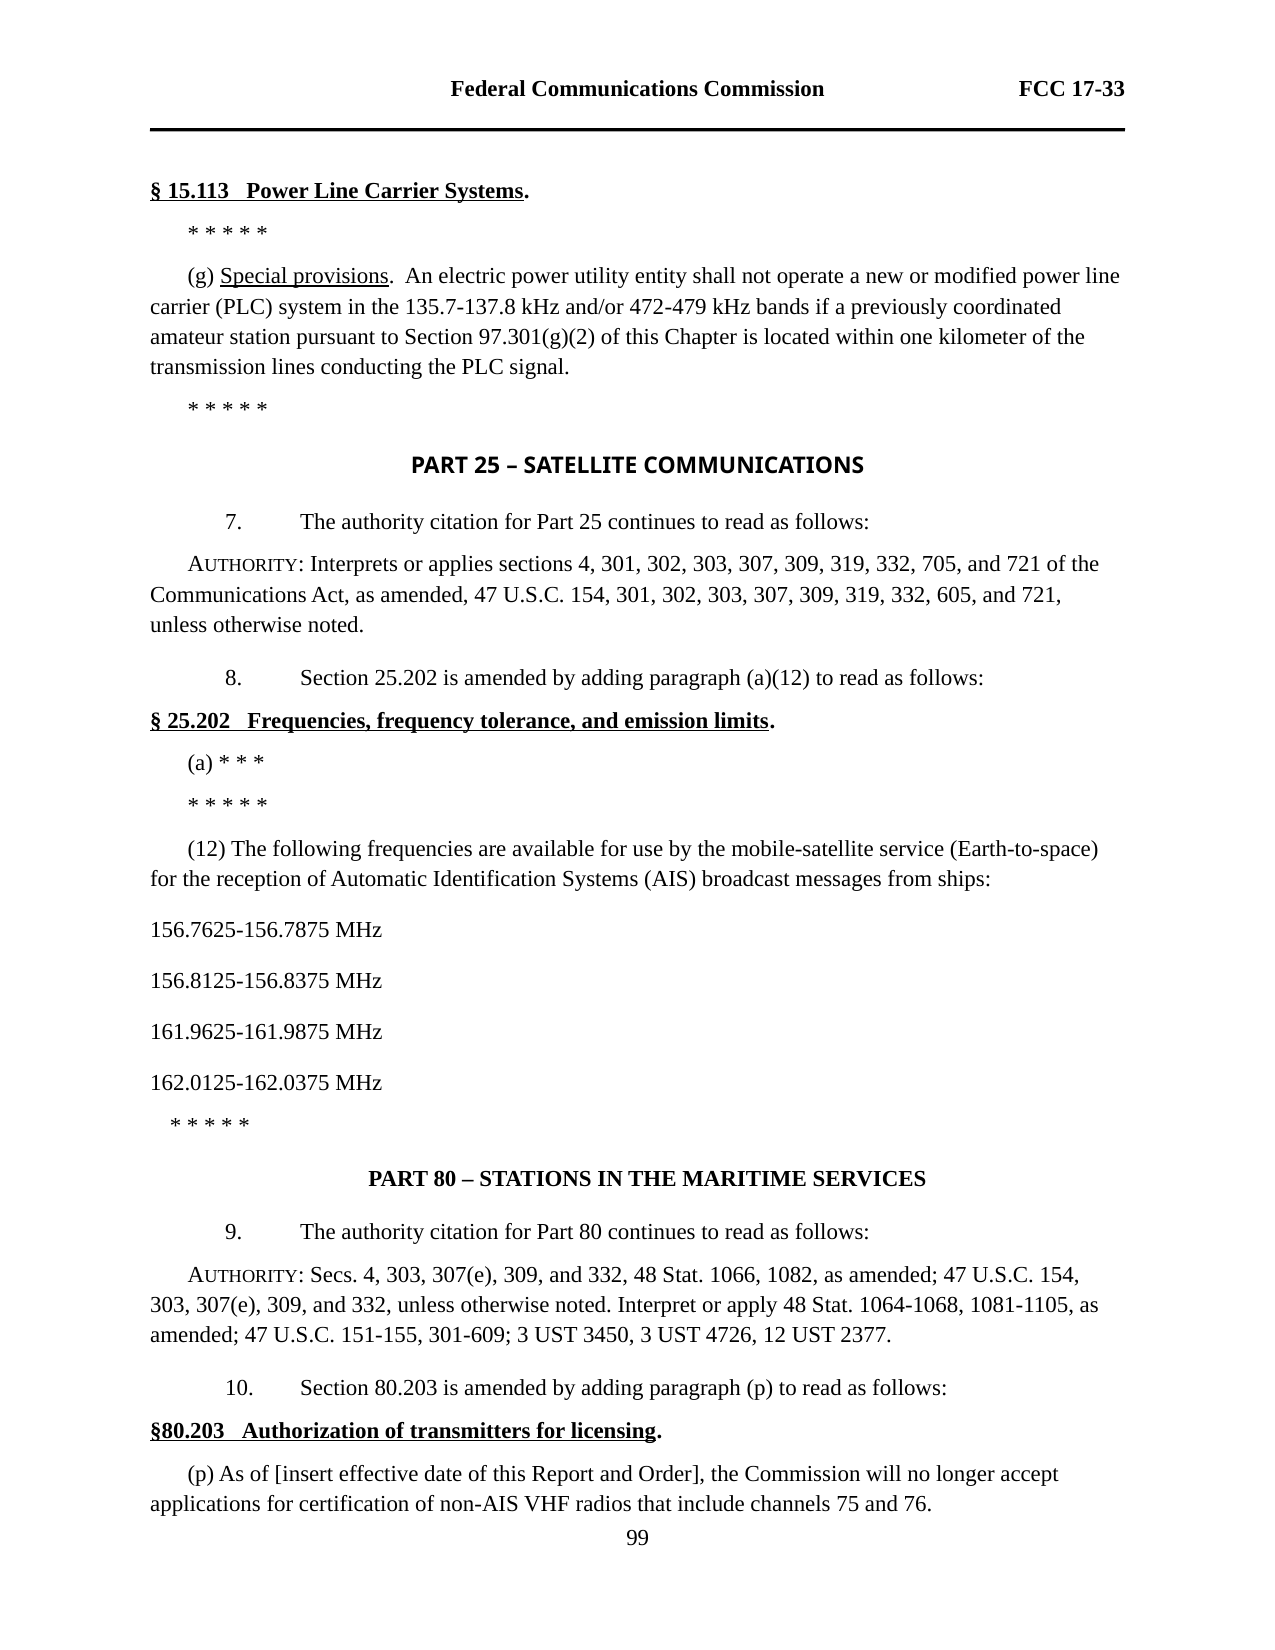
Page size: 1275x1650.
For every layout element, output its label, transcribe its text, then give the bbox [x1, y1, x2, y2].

text * * * * * [150, 792, 1125, 818]
text PART 80 – STATIONS IN THE MARITIME SERVICES [150, 1165, 1125, 1191]
list Section 80.203 is amended by adding paragraph (p) to read as follows: [150, 1374, 1125, 1401]
text Authority: Interprets or applies sections 4, 301, 302, 303, 307, 309, 319, 332, 705, and 721 of the Communications Act, as amended, 47 U.S.C. 154, 301, 302, 303, 307, 309, 319, 332, 605, and 721, unless otherwise noted. [150, 551, 1125, 637]
text (p) As of [insert effective date of this Report and Order], the Commission will no longer accept applications for certification of non-AIS VHF radios that include channels 75 and 76. [150, 1460, 1125, 1516]
list (a) * * * [187, 749, 1125, 776]
list Authority: Secs. 4, 303, 307(e), 309, and 332, 48 Stat. 1066, 1082, as amended; 47 U.S.C. 154, 303, 307(e), 309, and 332, unless otherwise noted. Interpret or apply 48 Stat. 1064-1068, 1081-1105, as amended; 47 U.S.C. 151-155, 301-609; 3 UST 3450, 3 UST 4726, 12 UST 2377. [150, 1261, 1125, 1348]
text § 15.113 Power Line Carrier Systems. [150, 177, 1125, 203]
text * * * * * [150, 220, 1125, 246]
text 156.7625-156.7875 MHz [150, 916, 1125, 942]
text 161.9625-161.9875 MHz [150, 1018, 1125, 1044]
list The authority citation for Part 25 continues to read as follows: [150, 508, 1125, 534]
text * * * * * [169, 1112, 1125, 1138]
list * * * * * [150, 396, 1125, 422]
text 162.0125-162.0375 MHz [150, 1069, 1125, 1096]
text (12) The following frequencies are available for use by the mobile-satellite service (Earth-to-space) for the reception of Automatic Identification Systems (AIS) broadcast messages from ships: [150, 835, 1125, 891]
text Part 25 – Satellite Communications [150, 449, 1125, 480]
list Section 25.202 is amended by adding paragraph (a)(12) to read as follows: [150, 664, 1125, 690]
text §80.203 Authorization of transmitters for licensing. [150, 1417, 1125, 1443]
list (g) Special provisions. An electric power utility entity shall not operate a new or modified power line carrier (PLC) system in the 135.7-137.8 kHz and/or 472-479 kHz bands if a previously coordinated amateur station pursuant to Section 97.301(g)(2) of this Chapter is located within one kilometer of the transmission lines conducting the PLC signal. [150, 262, 1125, 379]
text 156.8125-156.8375 MHz [150, 967, 1125, 993]
list The authority citation for Part 80 continues to read as follows: [150, 1218, 1125, 1244]
text § 25.202 Frequencies, frequency tolerance, and emission limits. [150, 707, 1125, 733]
